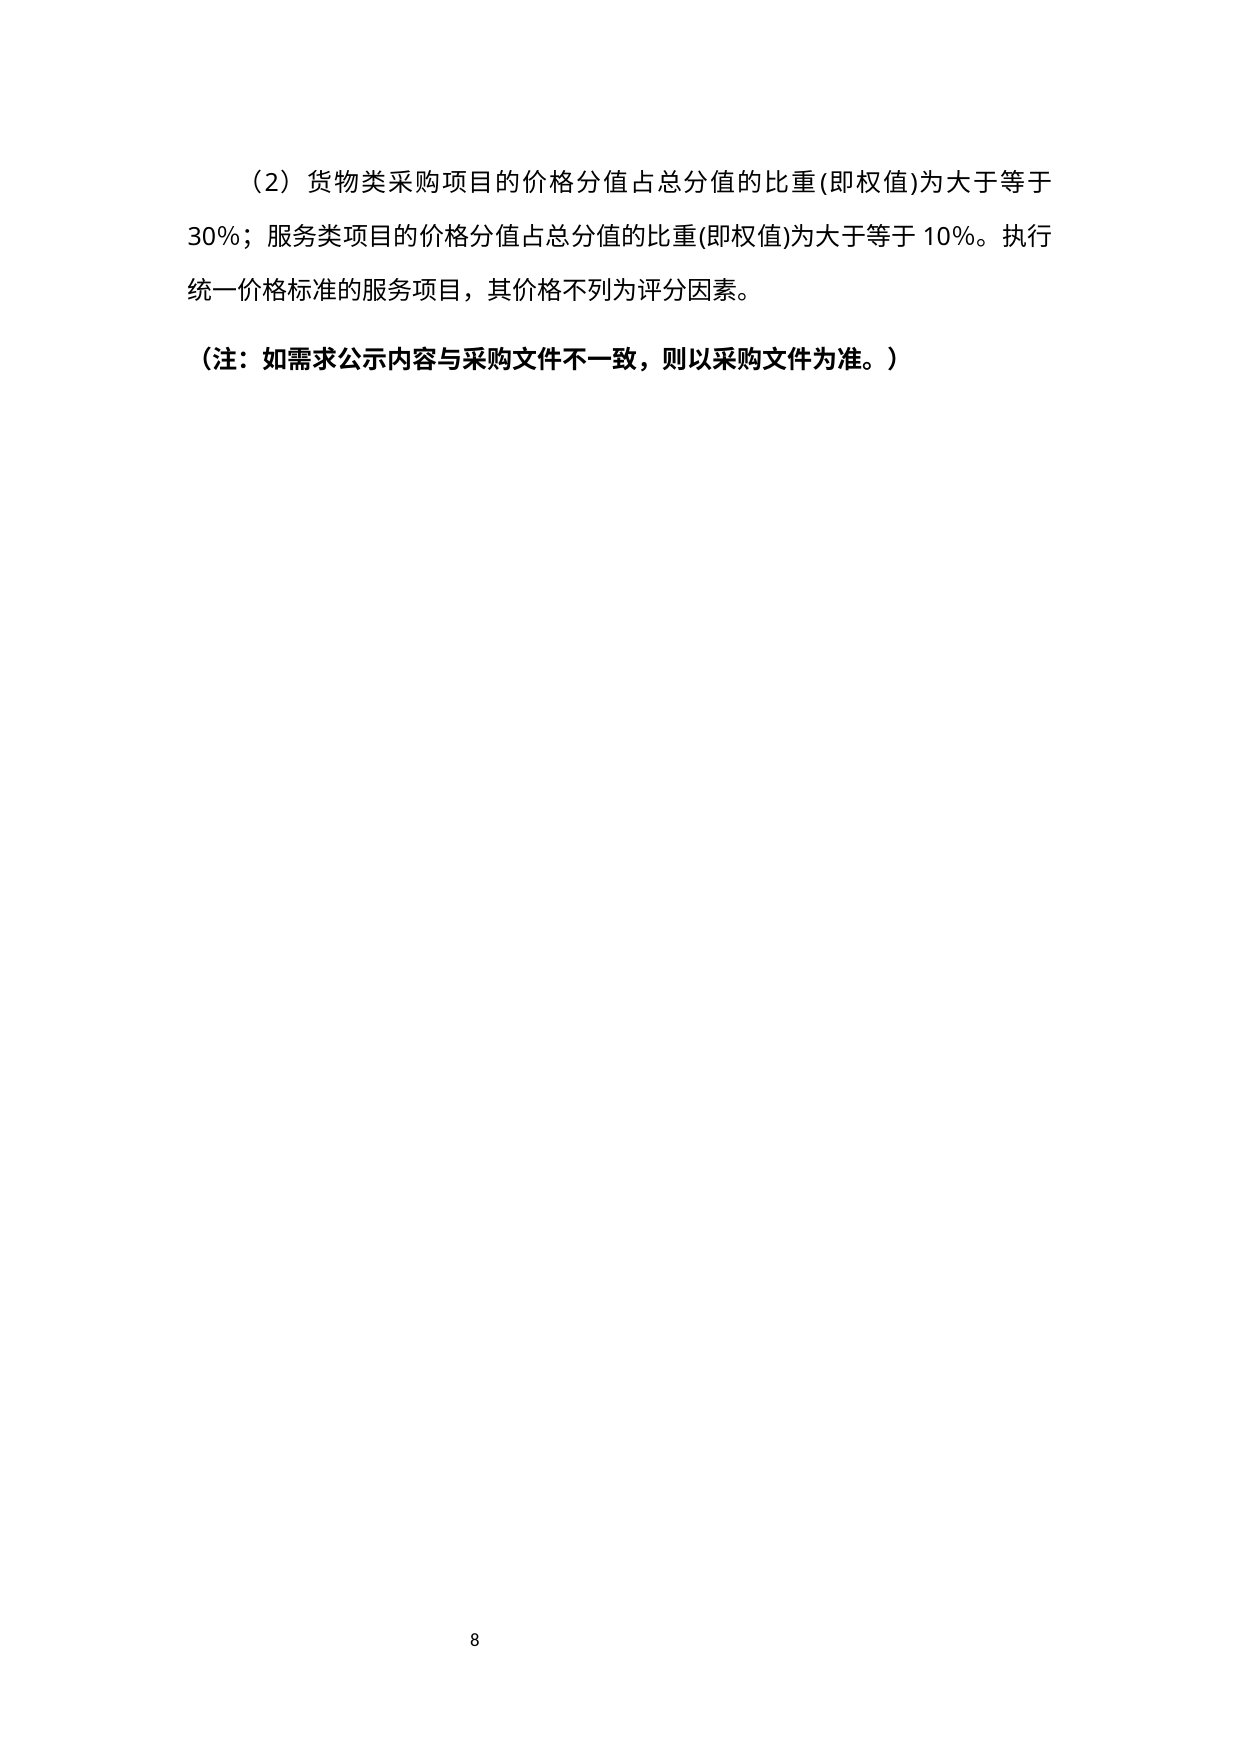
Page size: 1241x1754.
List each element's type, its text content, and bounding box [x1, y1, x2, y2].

text （2）货物类采购项目的价格分值占总分值的比重(即权值)为大于等于30％；服务类项目的价格分值占总分值的比重(即权值)为大于等于10％。执行统一价格标准的服务项目，其价格不列为评分因素。 [187, 162, 1053, 307]
text （注：如需求公示内容与采购文件不一致，则以采购文件为准。） [187, 325, 1053, 390]
